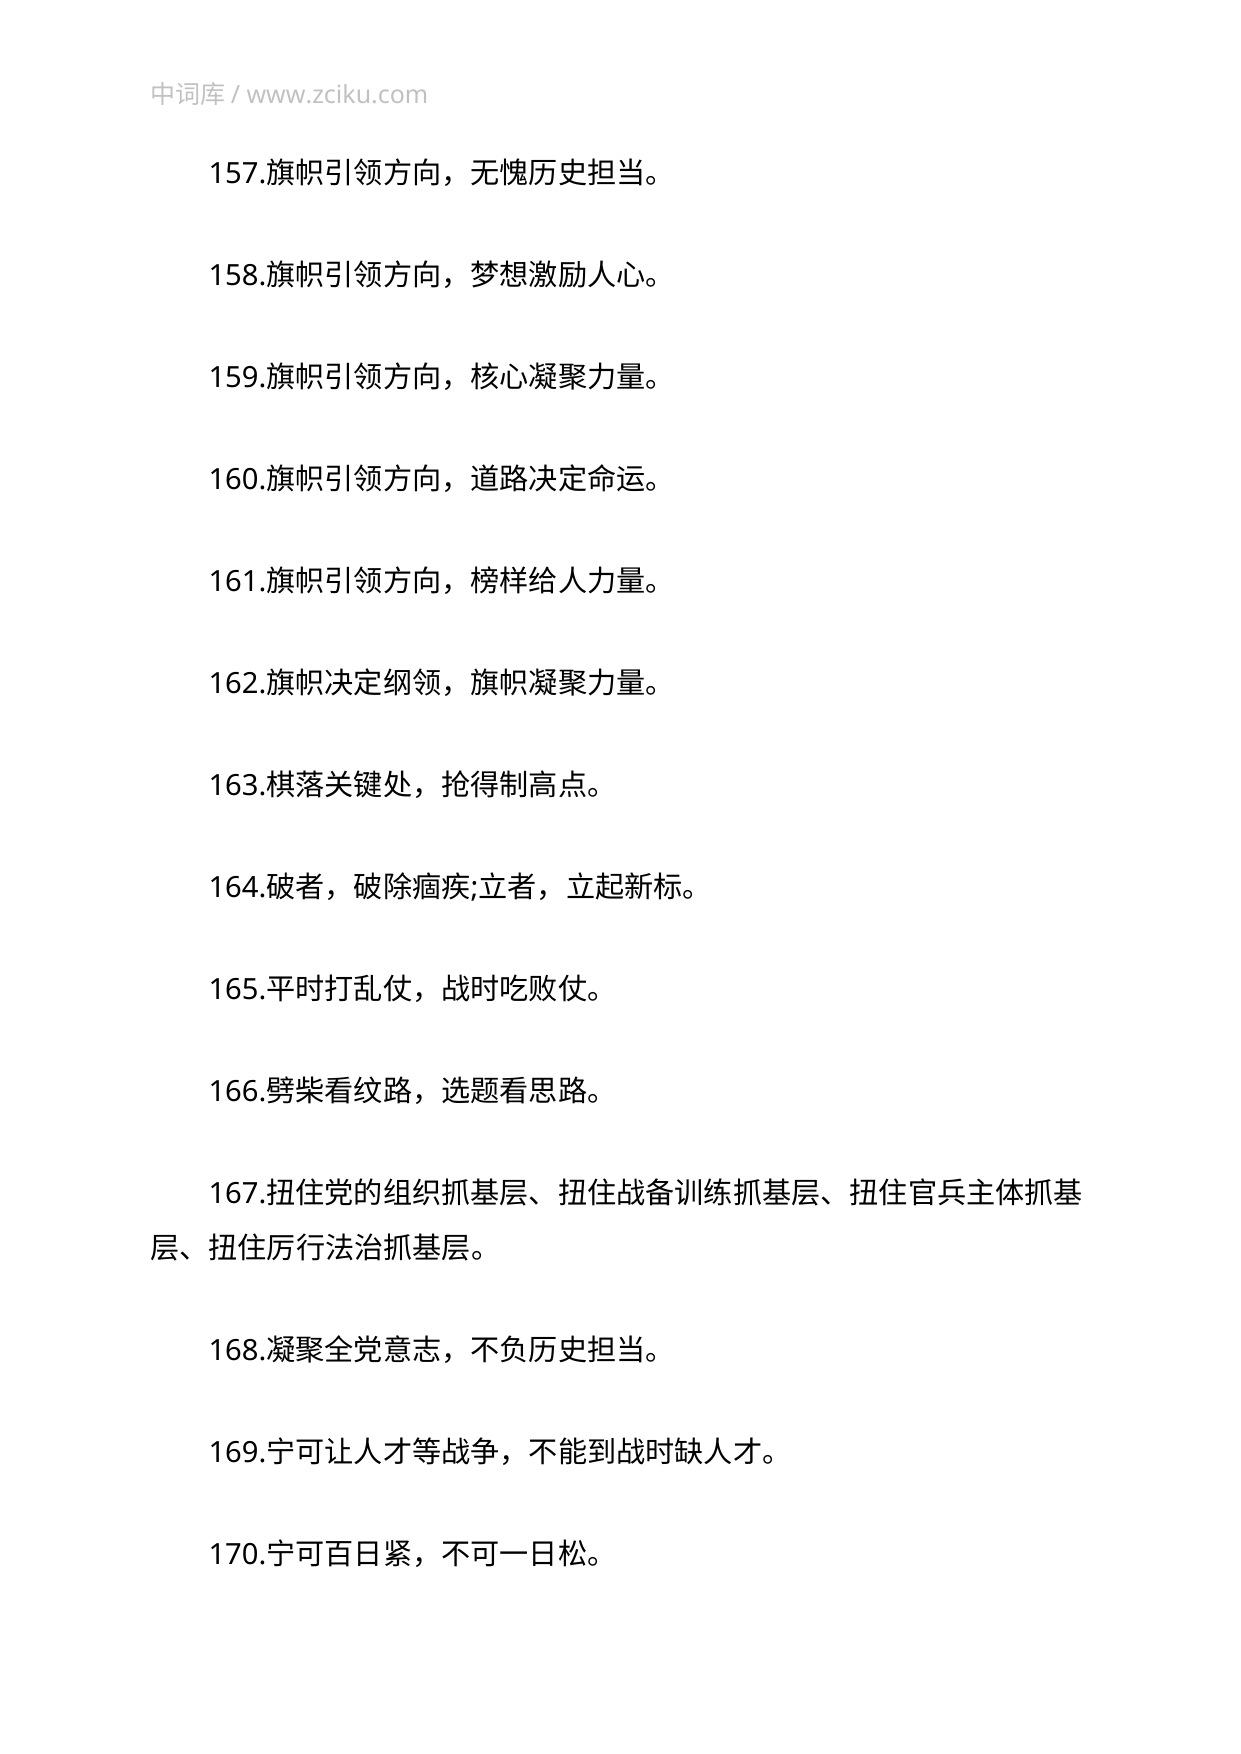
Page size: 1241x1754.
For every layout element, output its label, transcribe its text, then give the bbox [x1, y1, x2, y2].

text 168.凝聚全党意志，不负历史担当。 [150, 1327, 1090, 1369]
text 159.旗帜引领方向，核心凝聚力量。 [150, 354, 1090, 396]
text 157.旗帜引领方向，无愧历史担当。 [150, 150, 1090, 192]
text 163.棋落关键处，抢得制高点。 [150, 762, 1090, 804]
text 162.旗帜决定纲领，旗帜凝聚力量。 [150, 660, 1090, 702]
text 170.宁可百日紧，不可一日松。 [150, 1531, 1090, 1573]
text 165.平时打乱仗，战时吃败仗。 [150, 966, 1090, 1008]
text 164.破者，破除痼疾;立者，立起新标。 [150, 864, 1090, 906]
text 161.旗帜引领方向，榜样给人力量。 [150, 558, 1090, 600]
text 167.扭住党的组织抓基层、扭住战备训练抓基层、扭住官兵主体抓基层、扭住厉行法治抓基层。 [150, 1170, 1090, 1267]
text 169.宁可让人才等战争，不能到战时缺人才。 [150, 1428, 1090, 1471]
text 160.旗帜引领方向，道路决定命运。 [150, 456, 1090, 498]
text 158.旗帜引领方向，梦想激励人心。 [150, 252, 1090, 294]
text 166.劈柴看纹路，选题看思路。 [150, 1068, 1090, 1110]
